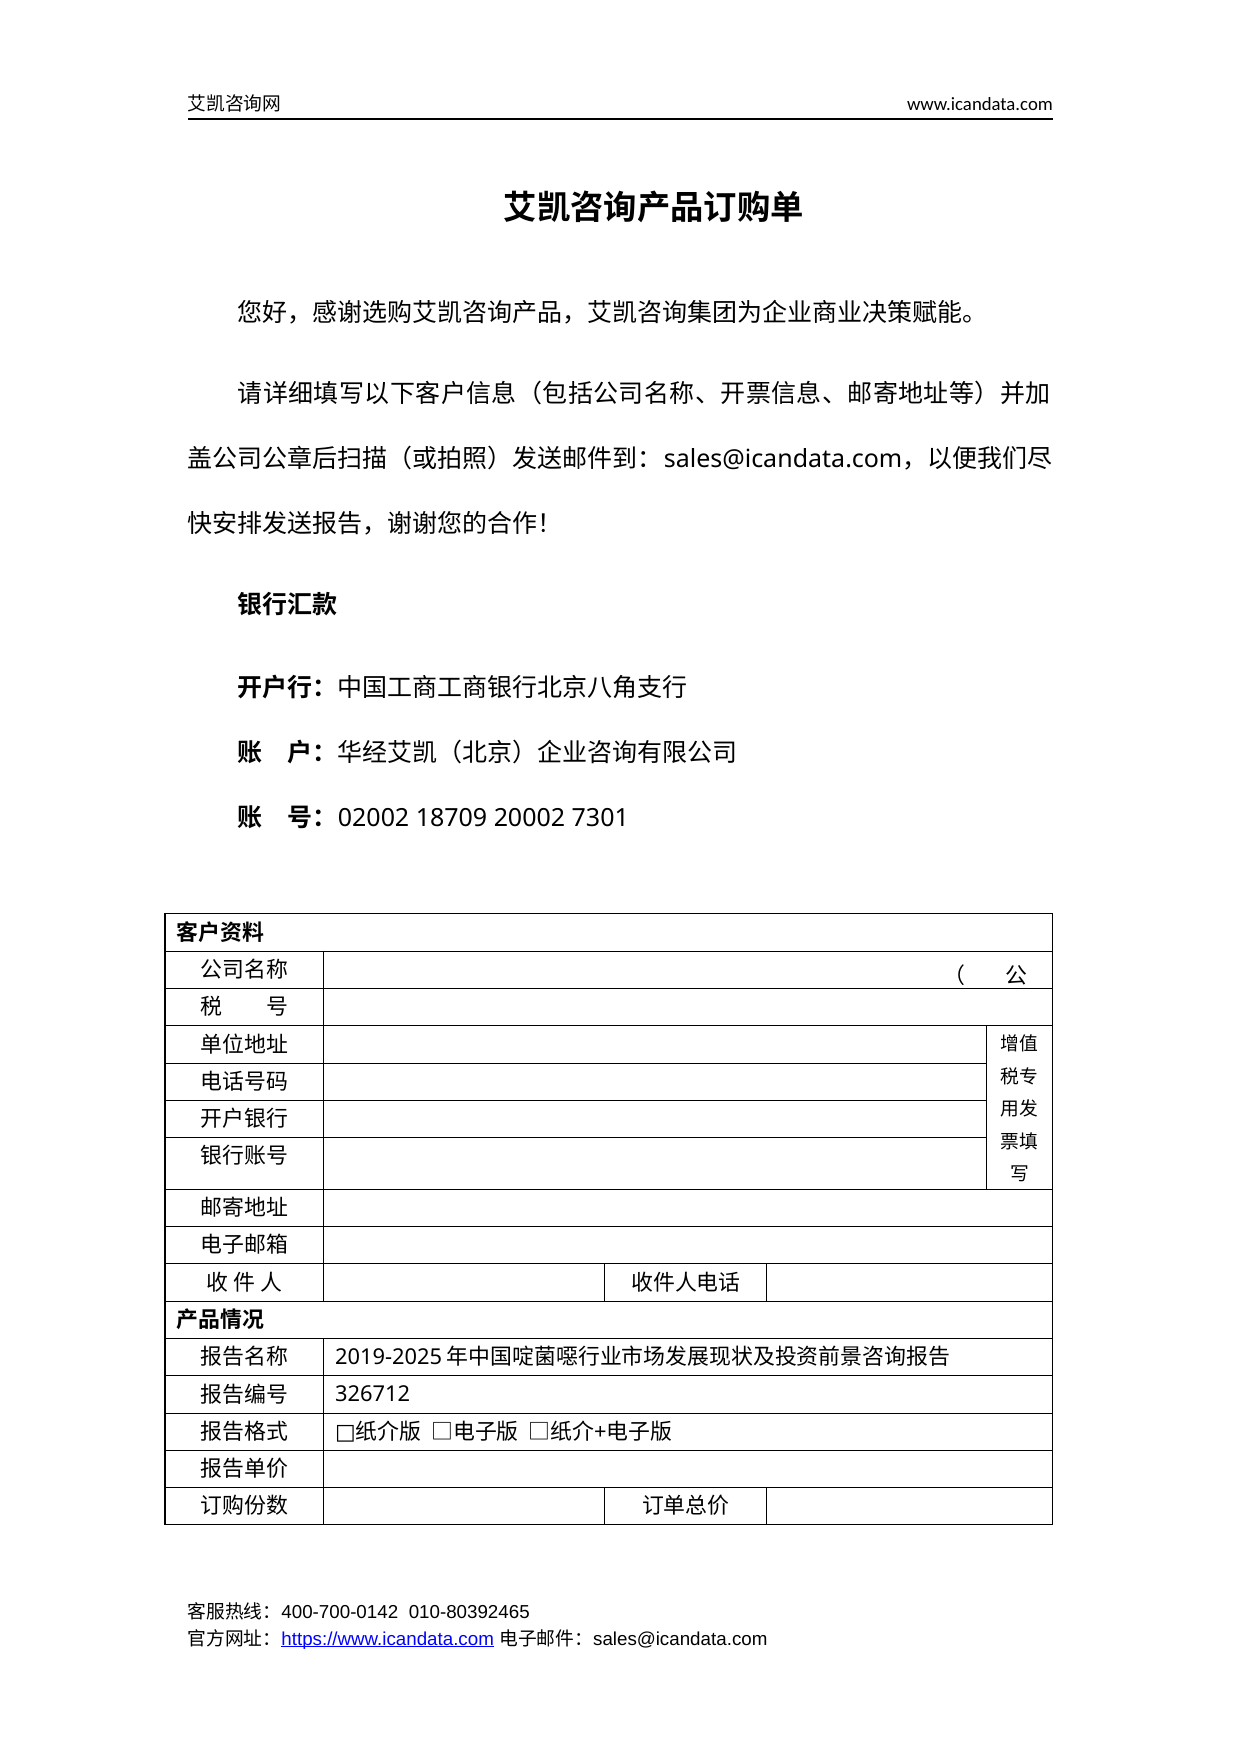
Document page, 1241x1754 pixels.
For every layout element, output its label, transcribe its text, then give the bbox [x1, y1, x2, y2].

table_cell [324, 1227, 1052, 1263]
table_cell [324, 1026, 986, 1062]
table_cell [324, 1064, 986, 1100]
table_cell 收 件 人 [166, 1264, 323, 1301]
table_cell 报告名称 [166, 1339, 323, 1375]
table_cell [324, 1138, 986, 1189]
table_cell [324, 1451, 1052, 1487]
text 艾凯咨询产品订购单 [187, 172, 1053, 237]
text 开户行：中国工商工商银行北京八角支行 [187, 653, 1053, 718]
table_cell [767, 1264, 1052, 1301]
text 您好，感谢选购艾凯咨询产品，艾凯咨询集团为企业商业决策赋能。 [187, 278, 1053, 343]
table_cell [324, 989, 1052, 1025]
table_cell 订购份数 [166, 1488, 323, 1524]
table_cell 银行账号 [166, 1138, 323, 1189]
table_cell 收件人电话 [605, 1264, 766, 1301]
table_cell 报告格式 [166, 1414, 323, 1450]
table_cell 产品情况 [166, 1302, 1052, 1338]
table_cell 邮寄地址 [166, 1190, 323, 1226]
table_cell 2019-2025年中国啶菌噁行业市场发展现状及投资前景咨询报告 [324, 1339, 1052, 1375]
table_cell 报告单价 [166, 1451, 323, 1487]
table_cell [324, 1264, 604, 1301]
text 账 号：02002 18709 20002 7301 [187, 783, 1053, 848]
table_cell 单位地址 [166, 1026, 323, 1062]
table_cell [324, 1488, 604, 1524]
table_cell [767, 1488, 1052, 1524]
text 账 户：华经艾凯（北京）企业咨询有限公司 [187, 718, 1053, 783]
table_cell 公司名称 [166, 952, 323, 988]
table_cell 326712 [324, 1376, 1052, 1412]
table_cell 开户银行 [166, 1101, 323, 1137]
table_cell 电话号码 [166, 1064, 323, 1100]
table_cell [324, 1190, 1052, 1226]
table_cell [324, 1101, 986, 1137]
text 请详细填写以下客户信息（包括公司名称、开票信息、邮寄地址等）并加盖公司公章后扫描（或拍照）发送邮件到：sales@icandata.com，以便我们尽快安排发送报告，谢谢您的合作！ [187, 359, 1053, 554]
table_cell 报告编号 [166, 1376, 323, 1412]
table_cell 税 号 [166, 989, 323, 1025]
table_cell [324, 952, 1052, 988]
table_header 客户资料 [166, 914, 1052, 951]
text 银行汇款 [187, 570, 1053, 635]
table_cell 增值税专用发票填写 [987, 1026, 1052, 1189]
table_cell 订单总价 [605, 1488, 766, 1524]
table_cell □纸介版 □电子版 □纸介+电子版 [324, 1414, 1052, 1450]
table_cell 电子邮箱 [166, 1227, 323, 1263]
